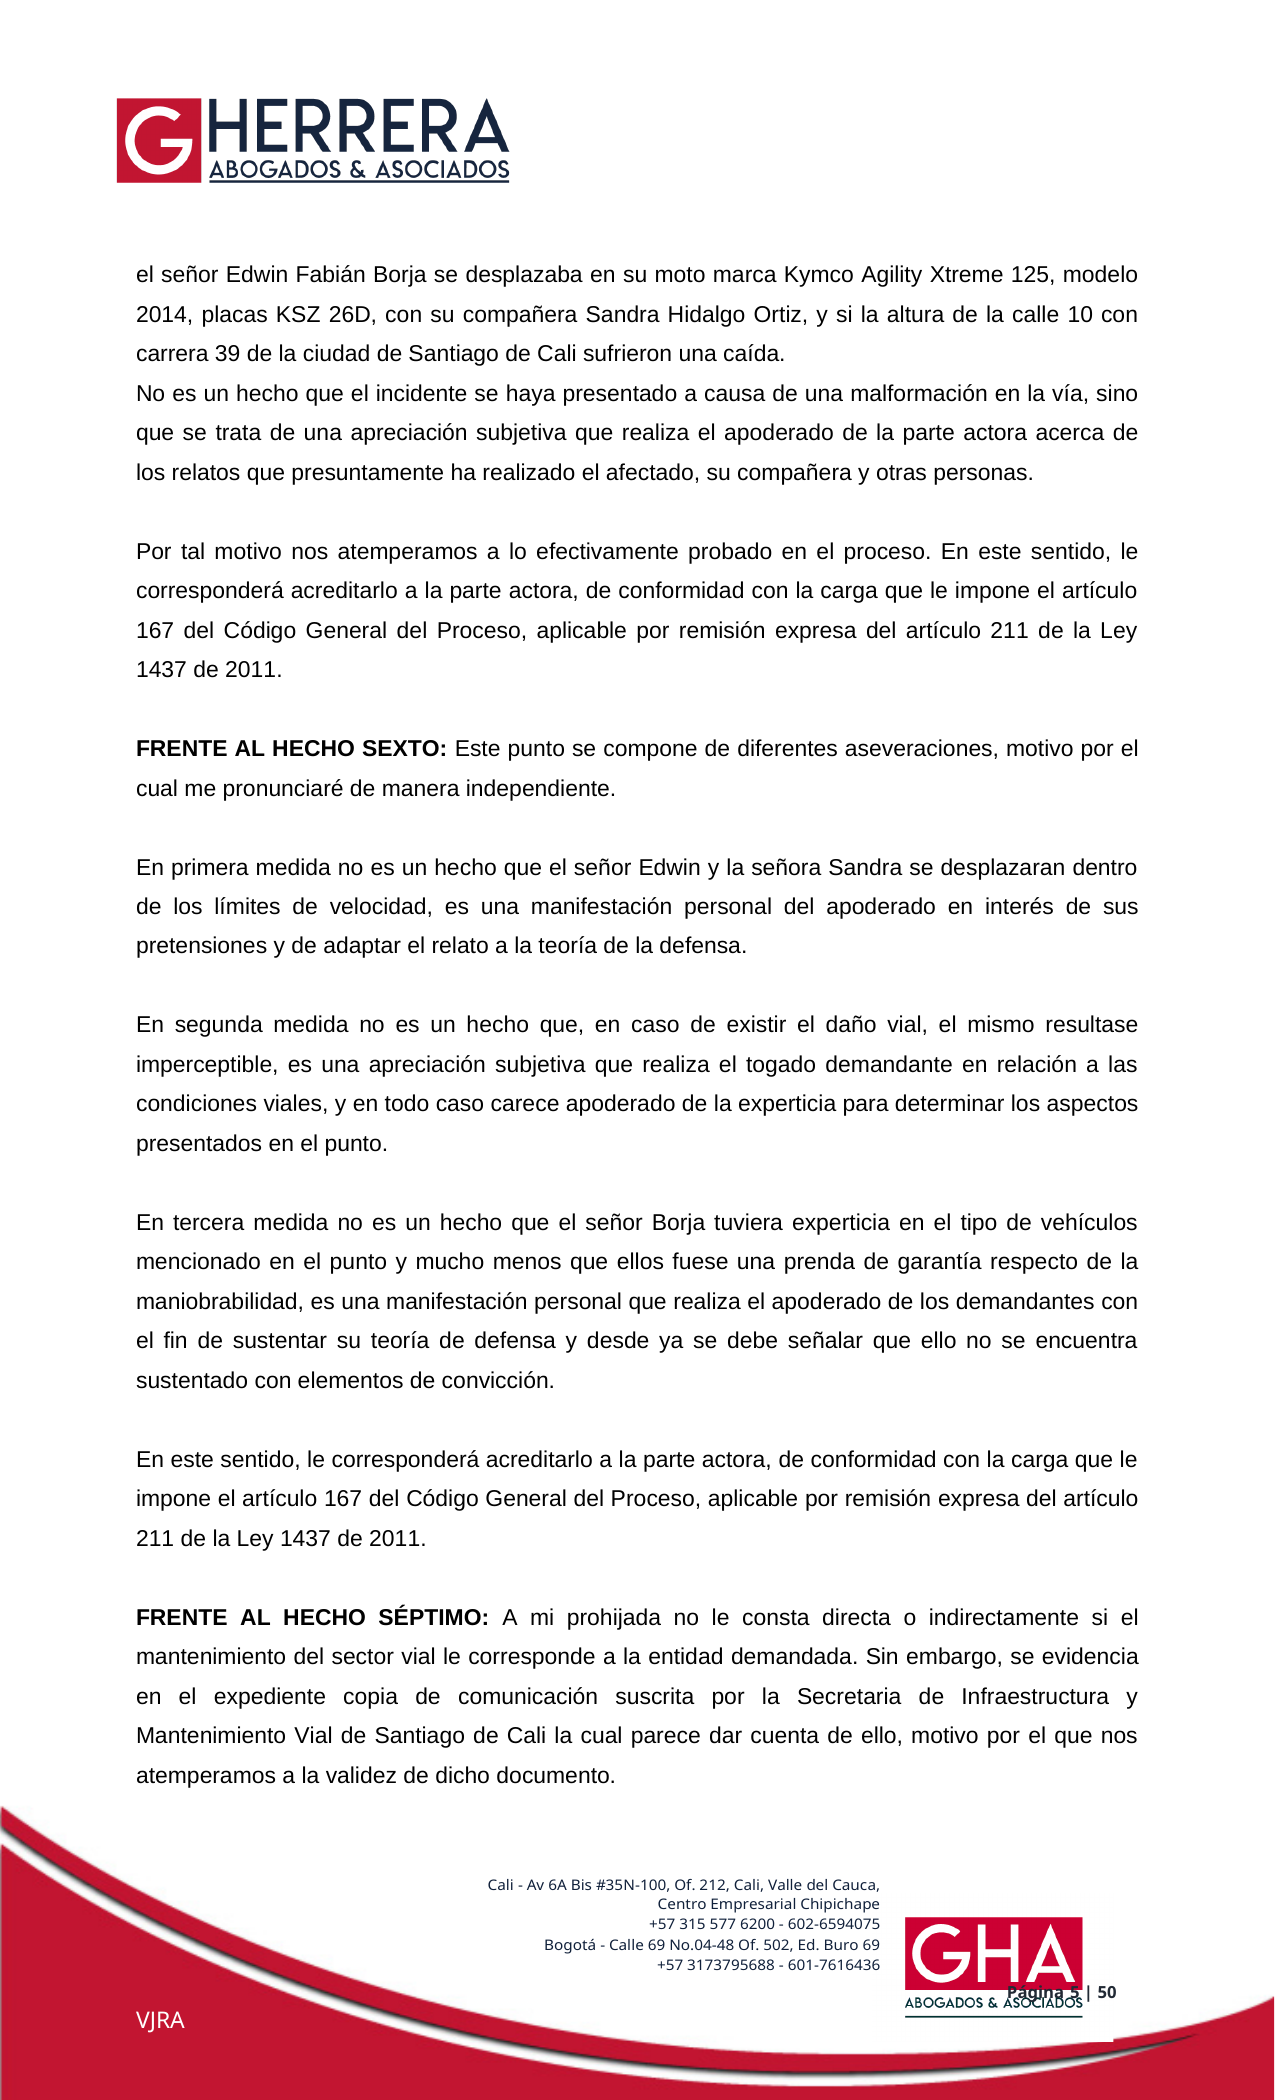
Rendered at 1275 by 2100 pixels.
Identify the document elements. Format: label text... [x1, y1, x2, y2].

text En este sentido, le corresponderá acreditarlo a la parte actora, de conformidad con la carga que le impone el artículo 167 del Código General del Proceso, aplicable por remisión expresa del artículo 211 de la Ley 1437 de 2011. [136, 1446, 1139, 1551]
text FRENTE AL HECHO SEXTO: Este punto se compone de diferentes aseveraciones, motivo por el cual me pronunciaré de manera independiente. [136, 735, 1139, 801]
text FRENTE AL HECHO SÉPTIMO: A mi prohijada no le consta directa o indirectamente si el mantenimiento del sector vial le corresponde a la entidad demandada. Sin embargo, se evidencia en el expediente copia de comunicación suscrita por la Secretaria de Infraestructura y Mantenimiento Vial de Santiago de Cali la cual parece dar cuenta de ello, motivo por el que nos atemperamos a la validez de dicho documento. [136, 1604, 1139, 1788]
text En primera medida no es un hecho que el señor Edwin y la señora Sandra se desplazaran dentro de los límites de velocidad, es una manifestación personal del apoderado en interés de sus pretensiones y de adaptar el relato a la teoría de la defensa. [136, 853, 1139, 959]
picture [96, 75, 529, 206]
text No es un hecho que el incidente se haya presentado a causa de una malformación en la vía, sino que se trata de una apreciación subjetiva que realiza el apoderado de la parte actora acerca de los relatos que presuntamente ha realizado el afectado, su compañera y otras personas. [136, 380, 1139, 485]
picture [0, 1793, 1275, 2100]
text En segunda medida no es un hecho que, en caso de existir el daño vial, el mismo resultase imperceptible, es una apreciación subjetiva que realiza el togado demandante en relación a las condiciones viales, y en todo caso carece apoderado de la experticia para determinar los aspectos presentados en el punto. [136, 1011, 1139, 1156]
text Por tal motivo nos atemperamos a lo efectivamente probado en el proceso. En este sentido, le corresponderá acreditarlo a la parte actora, de conformidad con la carga que le impone el artículo 167 del Código General del Proceso, aplicable por remisión expresa del artículo 211 de la Ley 1437 de 2011. [136, 538, 1139, 682]
text En tercera medida no es un hecho que el señor Borja tuviera experticia en el tipo de vehículos mencionado en el punto y mucho menos que ellos fuese una prenda de garantía respecto de la maniobrabilidad, es una manifestación personal que realiza el apoderado de los demandantes con el fin de sustentar su teoría de defensa y desde ya se debe señalar que ello no se encuentra sustentado con elementos de convicción. [136, 1209, 1139, 1393]
